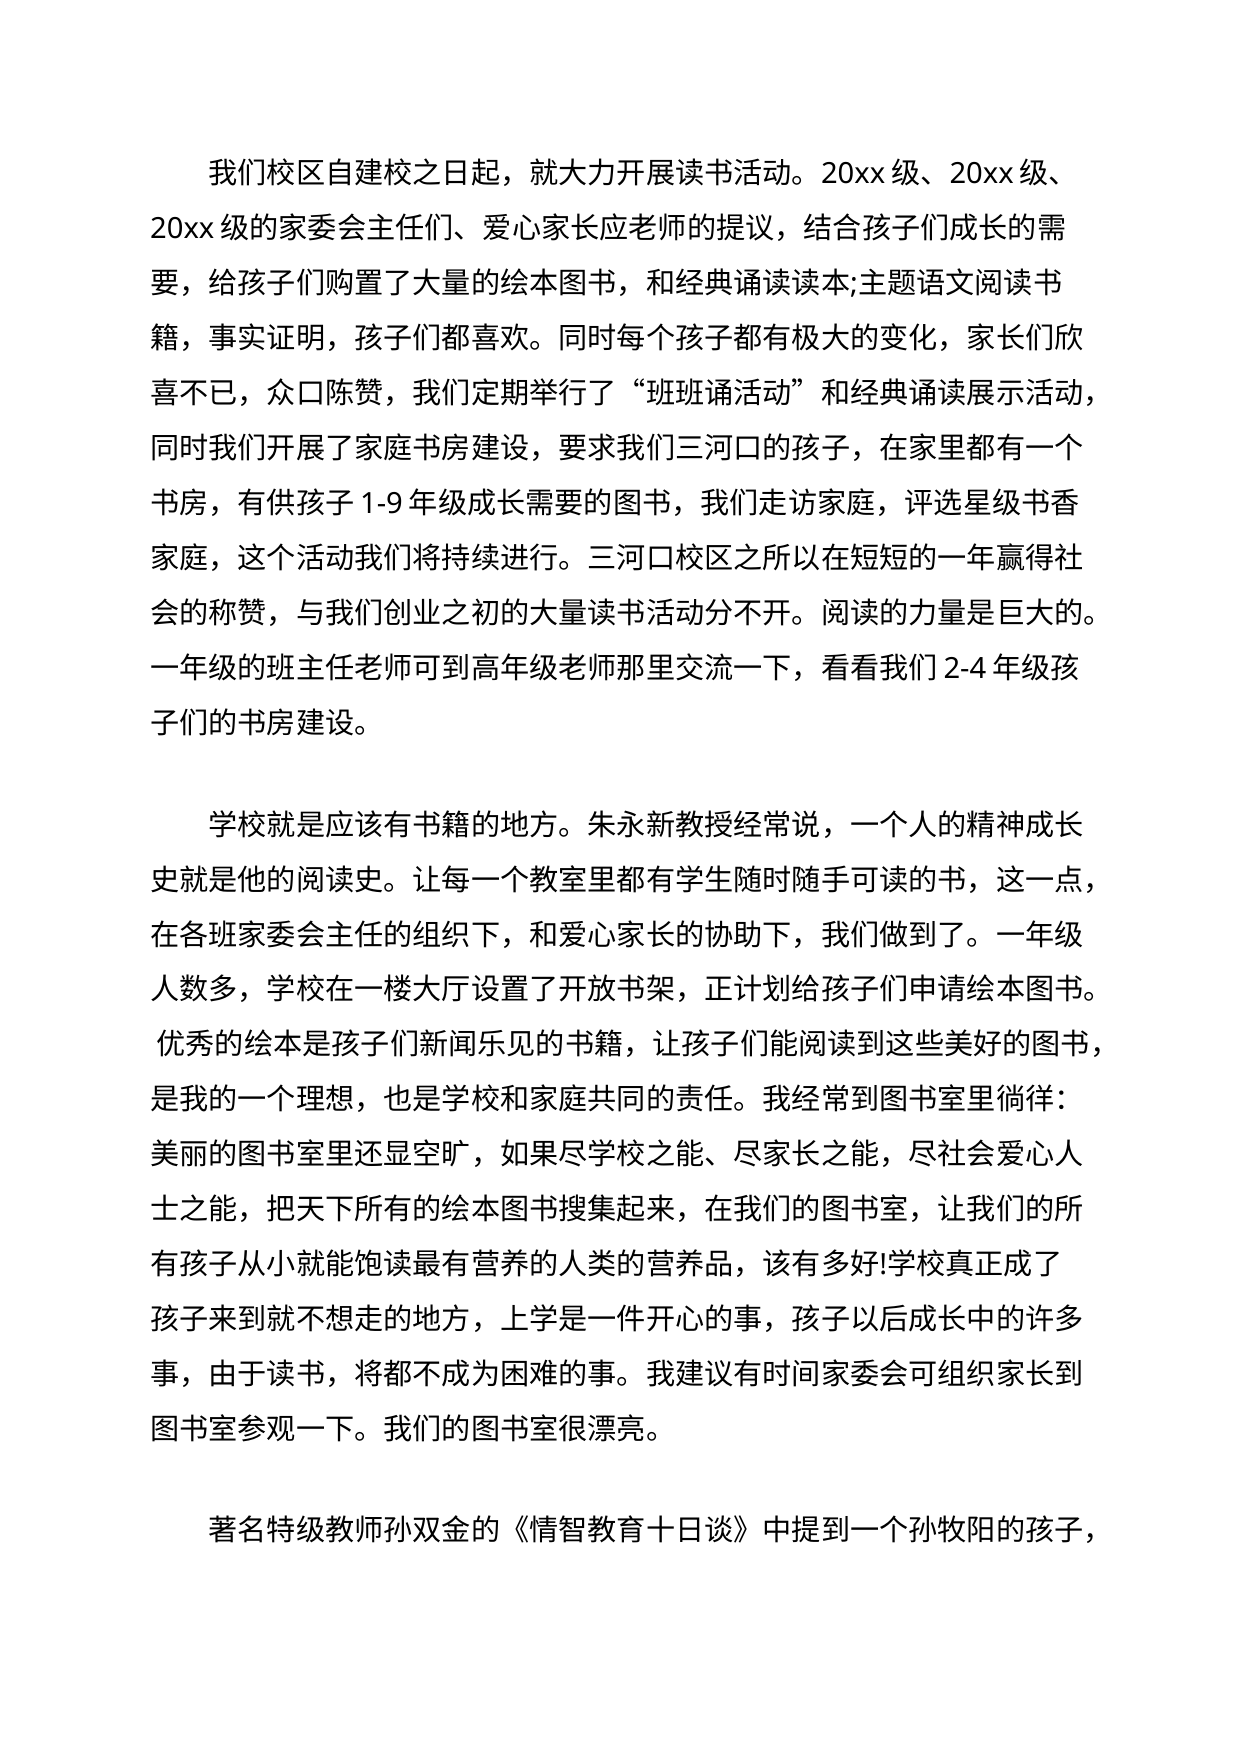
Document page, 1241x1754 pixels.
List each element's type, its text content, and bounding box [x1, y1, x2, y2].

text 学校就是应该有书籍的地方。朱永新教授经常说，一个人的精神成长史就是他的阅读史。让每一个教室里都有学生随时随手可读的书，这一点，在各班家委会主任的组织下，和爱心家长的协助下，我们做到了。一年级人数多，学校在一楼大厅设置了开放书架，正计划给孩子们申请绘本图书。 优秀的绘本是孩子们新闻乐见的书籍，让孩子们能阅读到这些美好的图书，是我的一个理想，也是学校和家庭共同的责任。我经常到图书室里徜徉：美丽的图书室里还显空旷，如果尽学校之能、尽家长之能，尽社会爱心人士之能，把天下所有的绘本图书搜集起来，在我们的图书室，让我们的所有孩子从小就能饱读最有营养的人类的营养品，该有多好!学校真正成了孩子来到就不想走的地方，上学是一件开心的事，孩子以后成长中的许多事，由于读书，将都不成为困难的事。我建议有时间家委会可组织家长到图书室参观一下。我们的图书室很漂亮。 [150, 801, 1090, 1447]
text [150, 1507, 1090, 1549]
text 我们校区自建校之日起，就大力开展读书活动。20xx级、20xx级、20xx级的家委会主任们、爱心家长应老师的提议，结合孩子们成长的需要，给孩子们购置了大量的绘本图书，和经典诵读读本;主题语文阅读书籍，事实证明，孩子们都喜欢。同时每个孩子都有极大的变化，家长们欣喜不已，众口陈赞，我们定期举行了“班班诵活动”和经典诵读展示活动，同时我们开展了家庭书房建设，要求我们三河口的孩子，在家里都有一个书房，有供孩子1-9年级成长需要的图书，我们走访家庭，评选星级书香家庭，这个活动我们将持续进行。三河口校区之所以在短短的一年赢得社会的称赞，与我们创业之初的大量读书活动分不开。阅读的力量是巨大的。一年级的班主任老师可到高年级老师那里交流一下，看看我们2-4年级孩子们的书房建设。 [150, 150, 1090, 742]
